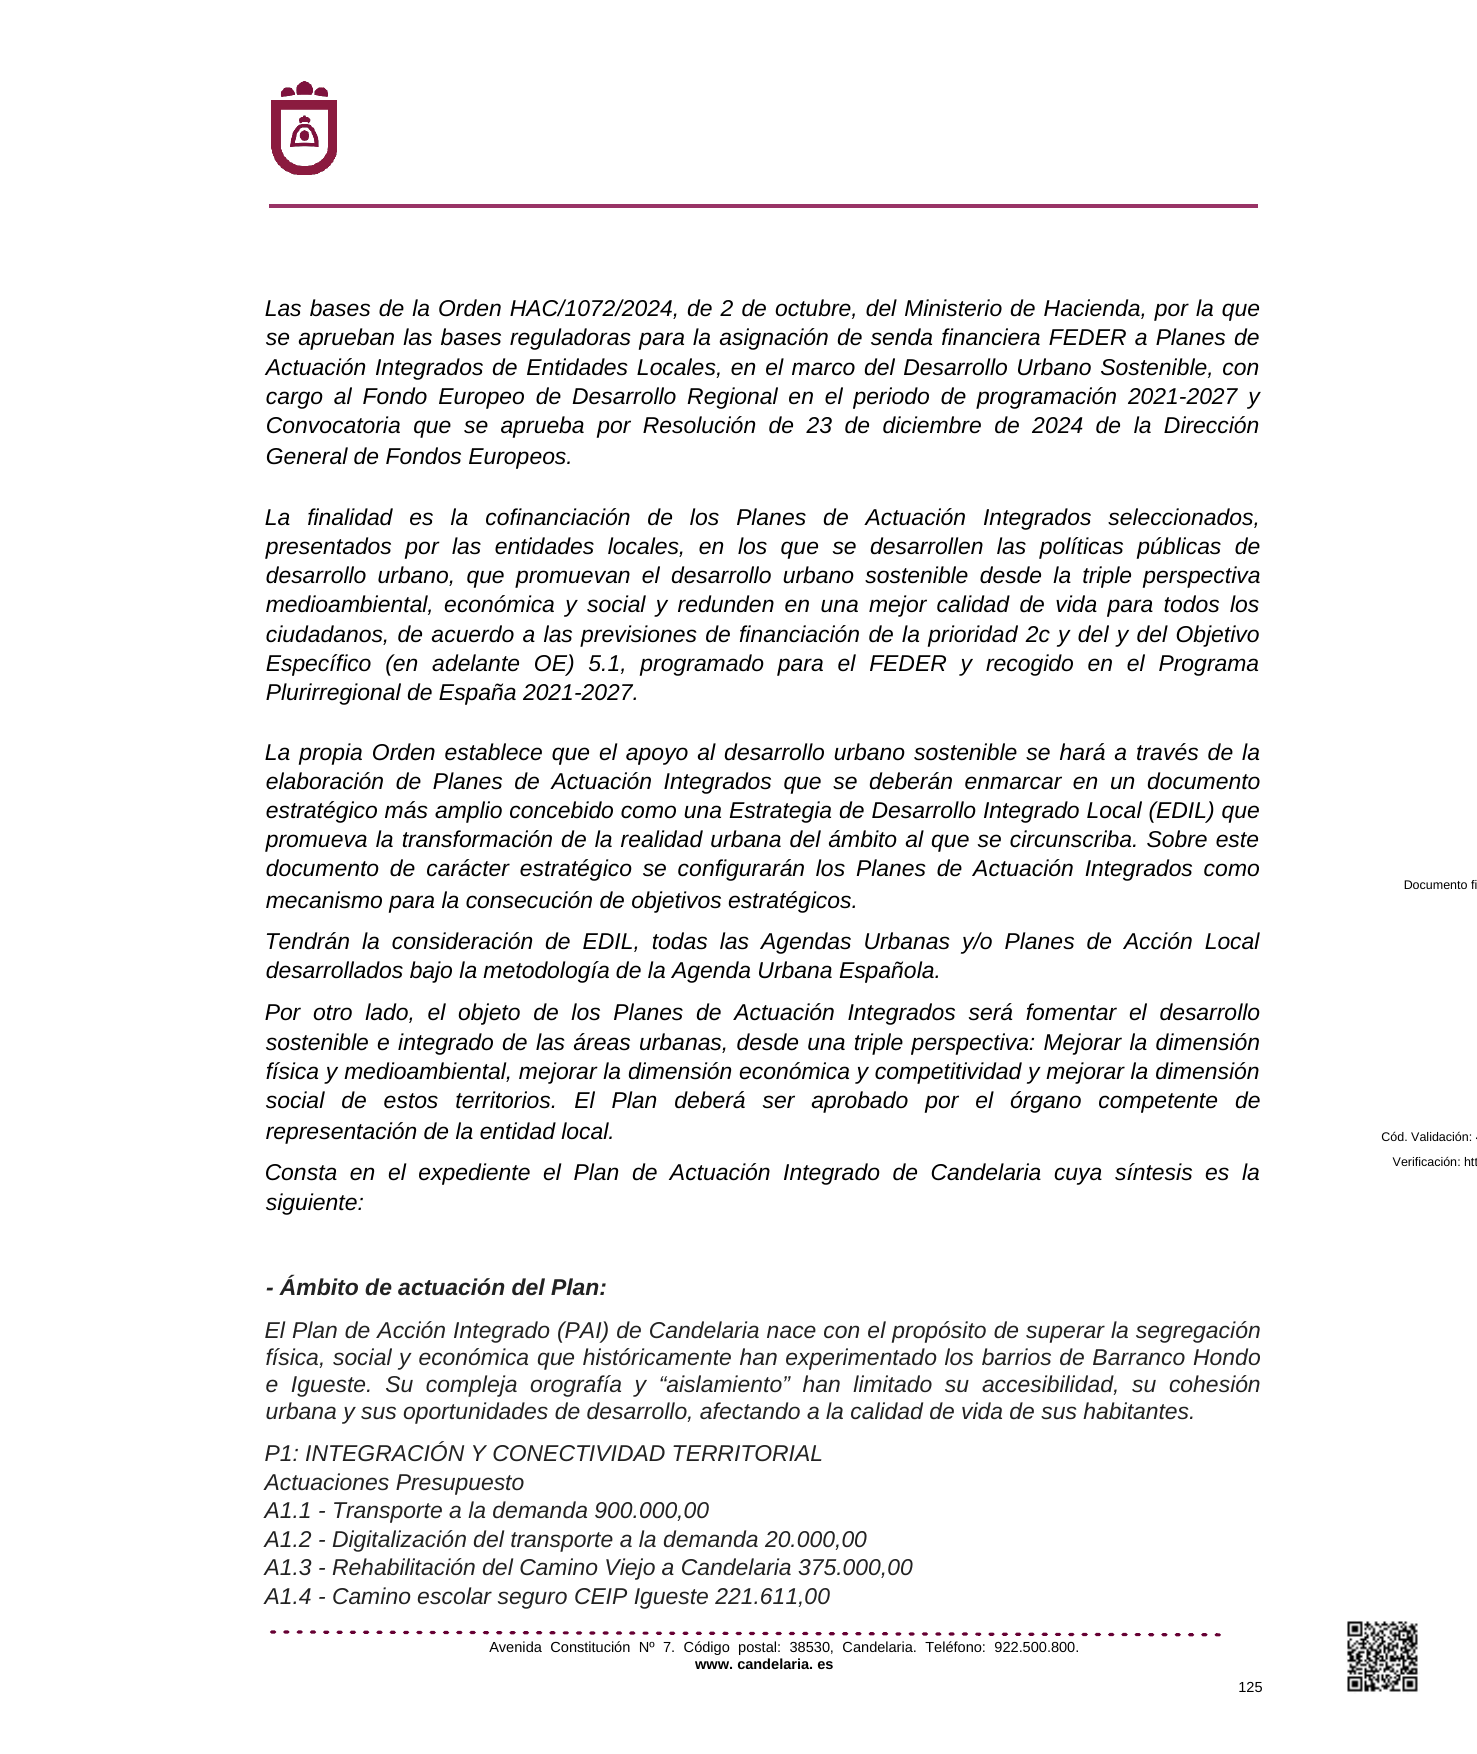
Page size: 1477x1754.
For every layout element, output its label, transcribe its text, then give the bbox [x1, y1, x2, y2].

text La finalidad es la cofinanciación de los Planes de Actuación Integrados seleccionados, presentados por las entidades locales, en los que se desarrollen las políticas públicas de desarrollo urbano, que promuevan el desarrollo urbano sostenible desde la triple perspectiva medioambiental, económica y social y redunden en una mejor calidad de vida para todos los ciudadanos, de acuerdo a las previsiones de financiación de la prioridad 2c y del y del Objetivo Específico (en adelante OE) 5.1, programado para el FEDER y recogido en el Programa Plurirregional de España 2021-2027. [264, 504, 1263, 705]
text Tendrán la consideración de EDIL, todas las Agendas Urbanas y/o Planes de Acción Local desarrollados bajo la metodología de la Agenda Urbana Española. [264, 928, 1263, 983]
text P1: INTEGRACIÓN Y CONECTIVIDAD TERRITORIAL [264, 1440, 1264, 1466]
text A1.1 - Transporte a la demanda 900.000,00 [264, 1497, 1264, 1523]
text A1.3 - Rehabilitación del Camino Viejo a Candelaria 375.000,00 [264, 1554, 1264, 1581]
picture [1346, 1620, 1420, 1694]
text Por otro lado, el objeto de los Planes de Actuación Integrados será fomentar el desarrollo sostenible e integrado de las áreas urbanas, desde una triple perspectiva: Mejorar la dimensión física y medioambiental, mejorar la dimensión económica y competitividad y mejorar la dimensión social de estos territorios. El Plan deberá ser aprobado por el órgano competente de representación de la entidad local. [264, 999, 1263, 1145]
text A1.4 - Camino escolar seguro CEIP Igueste 221.611,00 [264, 1583, 1264, 1609]
text - Ámbito de actuación del Plan: [266, 1274, 1269, 1300]
picture [271, 81, 337, 175]
text A1.2 - Digitalización del transporte a la demanda 20.000,00 [264, 1526, 1264, 1552]
text El Plan de Acción Integrado (PAI) de Candelaria nace con el propósito de superar la segregación física, social y económica que históricamente han experimentado los barrios de Barranco Hondo e Igueste. Su compleja orografía y “aislamiento” han limitado su accesibilidad, su cohesión urbana y sus oportunidades de desarrollo, afectando a la calidad de vida de sus habitantes. [264, 1317, 1264, 1424]
text Actuaciones Presupuesto [264, 1468, 1264, 1495]
text Las bases de la Orden HAC/1072/2024, de 2 de octubre, del Ministerio de Hacienda, por la que se aprueban las bases reguladoras para la asignación de senda financiera FEDER a Planes de Actuación Integrados de Entidades Locales, en el marco del Desarrollo Urbano Sostenible, con cargo al Fondo Europeo de Desarrollo Regional en el periodo de programación 2021-2027 y Convocatoria que se aprueba por Resolución de 23 de diciembre de 2024 de la Dirección General de Fondos Europeos. [264, 295, 1263, 470]
text La propia Orden establece que el apoyo al desarrollo urbano sostenible se hará a través de la elaboración de Planes de Actuación Integrados que se deberán enmarcar en un documento estratégico más amplio concebido como una Estrategia de Desarrollo Integrado Local (EDIL) que promueva la transformación de la realidad urbana del ámbito al que se circunscriba. Sobre este documento de carácter estratégico se configurarán los Planes de Actuación Integrados como mecanismo para la consecución de objetivos estratégicos. [264, 739, 1263, 913]
text Consta en el expediente el Plan de Actuación Integrado de Candelaria cuya síntesis es la siguiente: [264, 1159, 1263, 1215]
